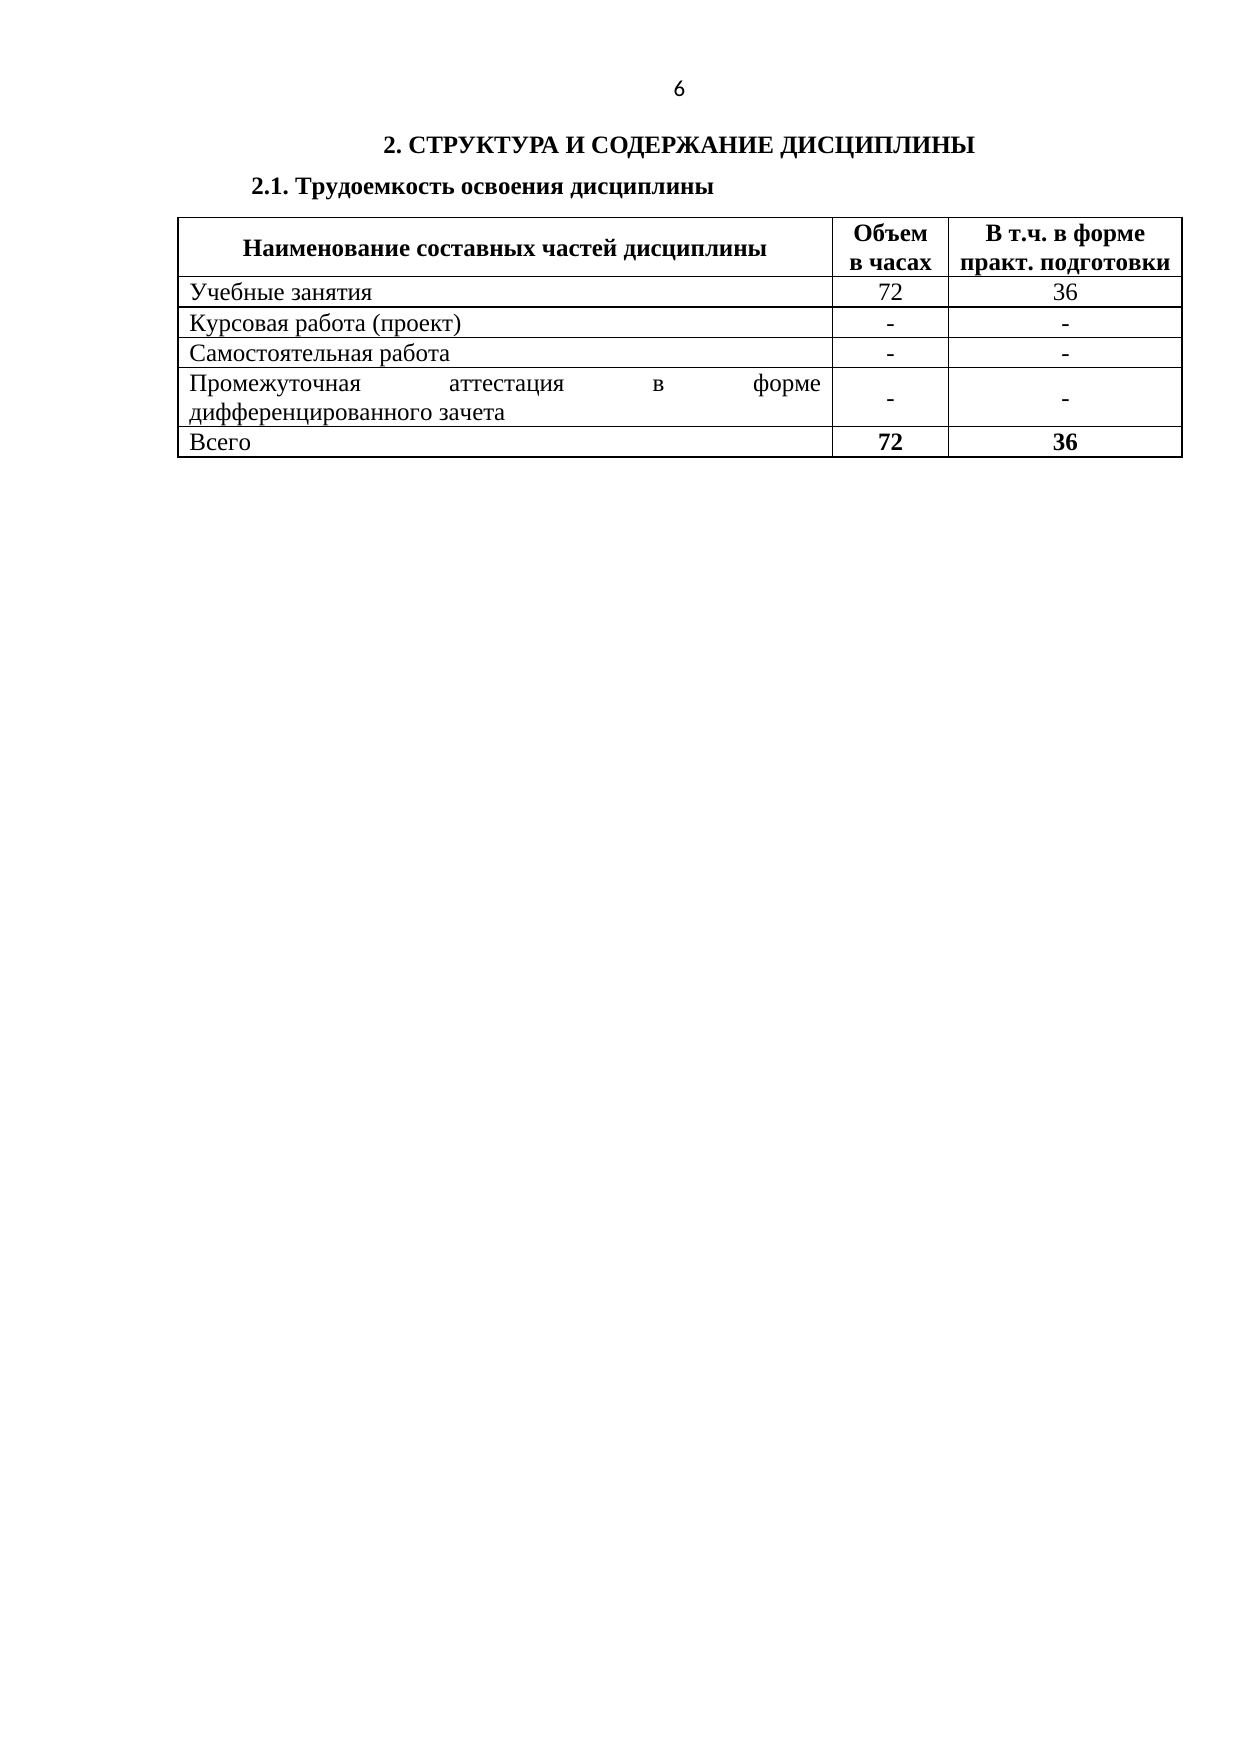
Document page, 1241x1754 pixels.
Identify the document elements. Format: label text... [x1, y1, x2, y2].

table_header В т.ч. в форме практ. подготовки [949, 218, 1181, 276]
table_cell - [833, 338, 948, 367]
table_cell 36 [949, 427, 1181, 456]
table_cell 72 [833, 277, 948, 306]
table_cell 72 [833, 427, 948, 456]
table_cell Самостоятельная работа [179, 338, 832, 367]
table_cell - [949, 338, 1181, 367]
text 2.1. Трудоемкость освоения дисциплины [177, 171, 1181, 200]
table_header Объем в часах [833, 218, 948, 276]
table_cell Всего [179, 427, 832, 456]
text 2. Структура и содержание ДИСЦИПЛИНЫ [177, 130, 1181, 159]
table_header Наименование составных частей дисциплины [179, 218, 832, 276]
table_cell Курсовая работа (проект) [179, 308, 832, 336]
table_cell Учебные занятия [179, 277, 832, 306]
table_cell - [833, 308, 948, 336]
table_cell 36 [949, 277, 1181, 306]
table_cell - [833, 368, 948, 426]
table_cell Промежуточная аттестация в форме дифференцированного зачета [179, 368, 832, 426]
table_cell - [949, 308, 1181, 336]
table_cell - [949, 368, 1181, 426]
